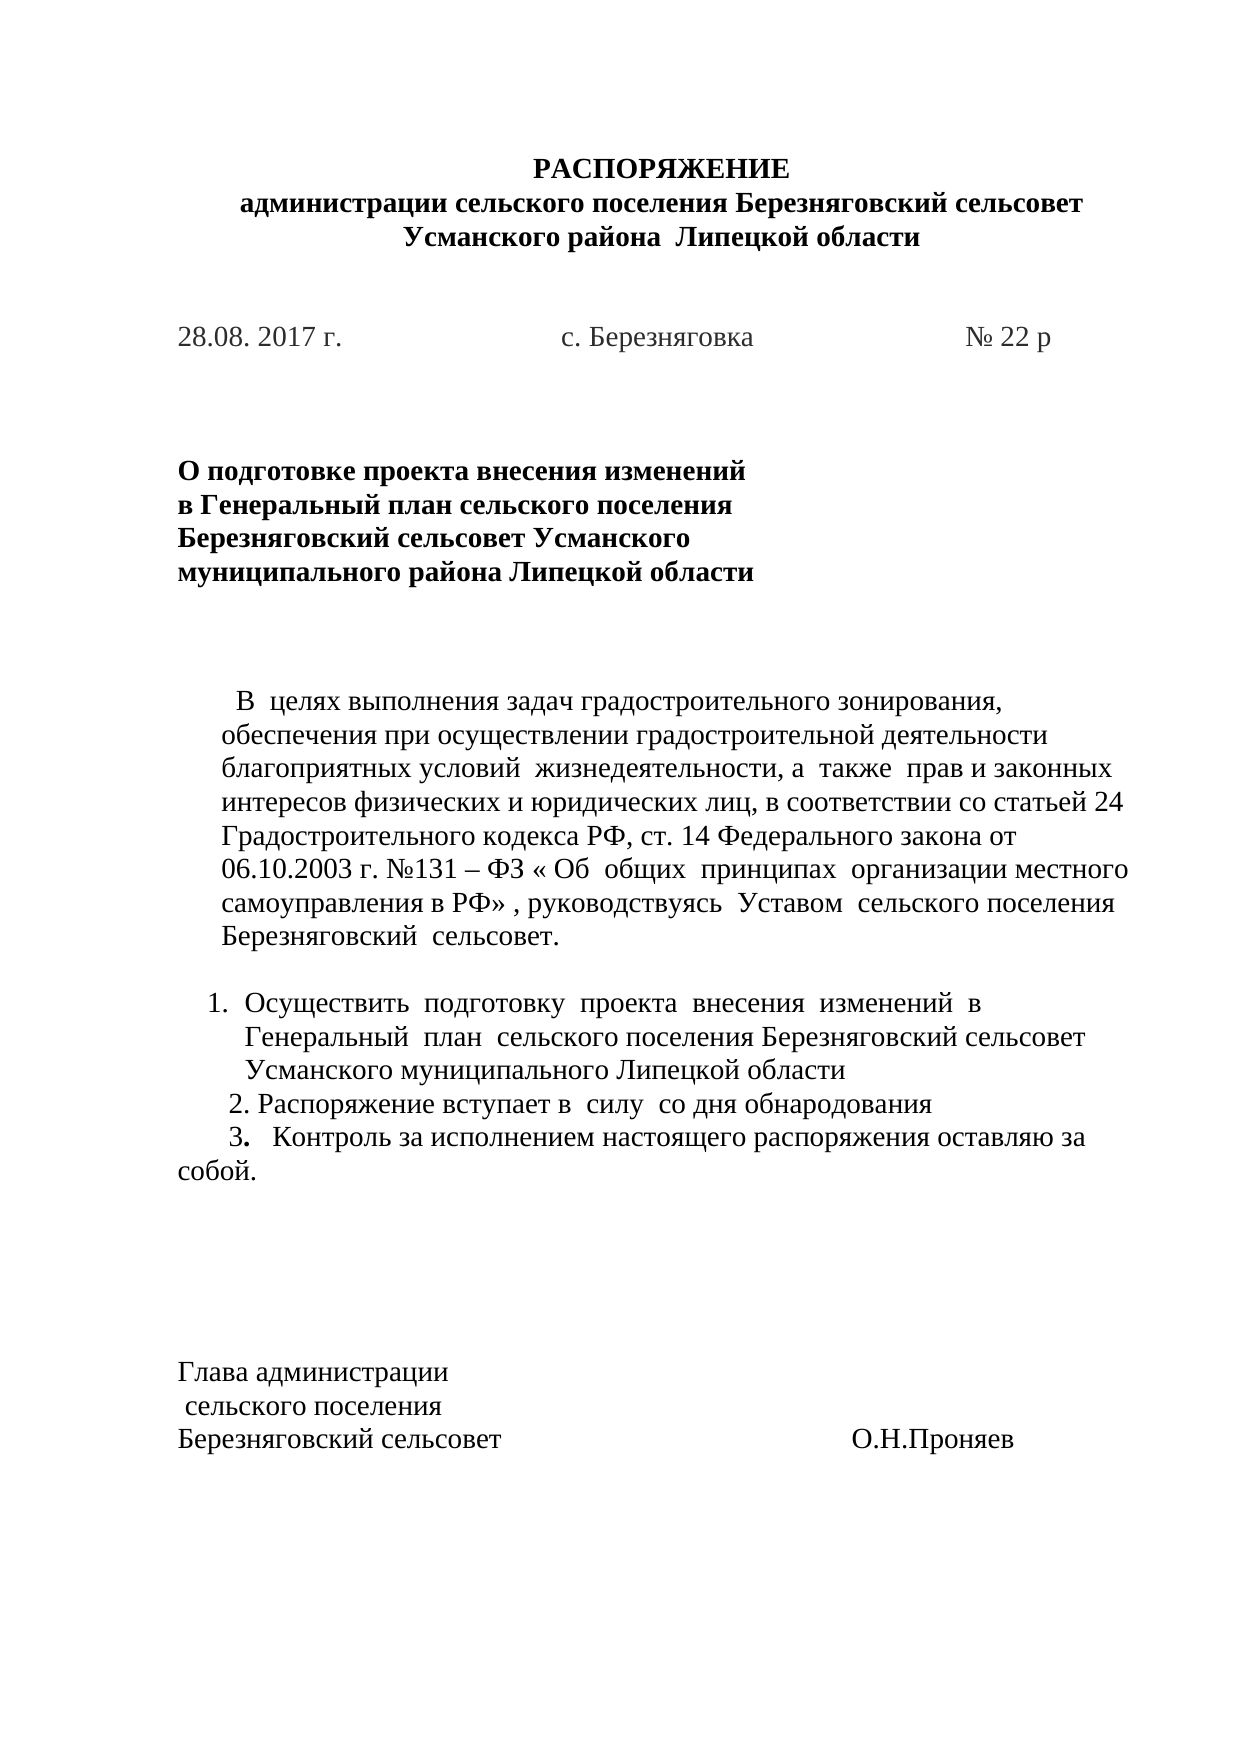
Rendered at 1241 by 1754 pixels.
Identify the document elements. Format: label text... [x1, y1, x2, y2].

text сельского поселения [177, 1388, 1152, 1421]
text Усманского района Липецкой области [171, 219, 1152, 252]
text администрации сельского поселения Березняговский сельсовет [171, 185, 1152, 219]
text 3. Контроль за исполнением настоящего распоряжения оставляю за собой. [177, 1119, 1152, 1187]
subtitle О подготовке проекта внесения изменений [177, 453, 1152, 487]
text Глава администрации [177, 1354, 1152, 1388]
text 28.08. 2017 г. с. Березняговка № 22 р [177, 319, 1152, 353]
text 2. Распоряжение вступает в силу со дня обнародования [177, 1086, 1152, 1119]
text РАСПОРЯЖЕНИЕ [171, 152, 1152, 185]
subtitle В целях выполнения задач градостроительного зонирования, обеспечения при осуществлении градостроительной деятельности благоприятных условий жизнедеятельности, а также прав и законных интересов физических и юридических лиц, в соответствии со статьей 24 Градостроительного кодекса РФ, ст. 14 Федерального закона от 06.10.2003 г. №131 – ФЗ « Об общих принципах организации местного самоуправления в РФ» , руководствуясь Уставом сельского поселения Березняговский сельсовет. [221, 683, 1152, 952]
subtitle Березняговский сельсовет Усманского [177, 521, 1152, 554]
subtitle в Генеральный план сельского поселения [177, 487, 1152, 521]
subtitle муниципального района Липецкой области [177, 554, 1152, 588]
text Березняговский сельсовет О.Н.Проняев [177, 1421, 1152, 1455]
list Осуществить подготовку проекта внесения изменений в Генеральный план сельского поселения Березняговский сельсовет Усманского муниципального Липецкой области [207, 985, 1152, 1086]
